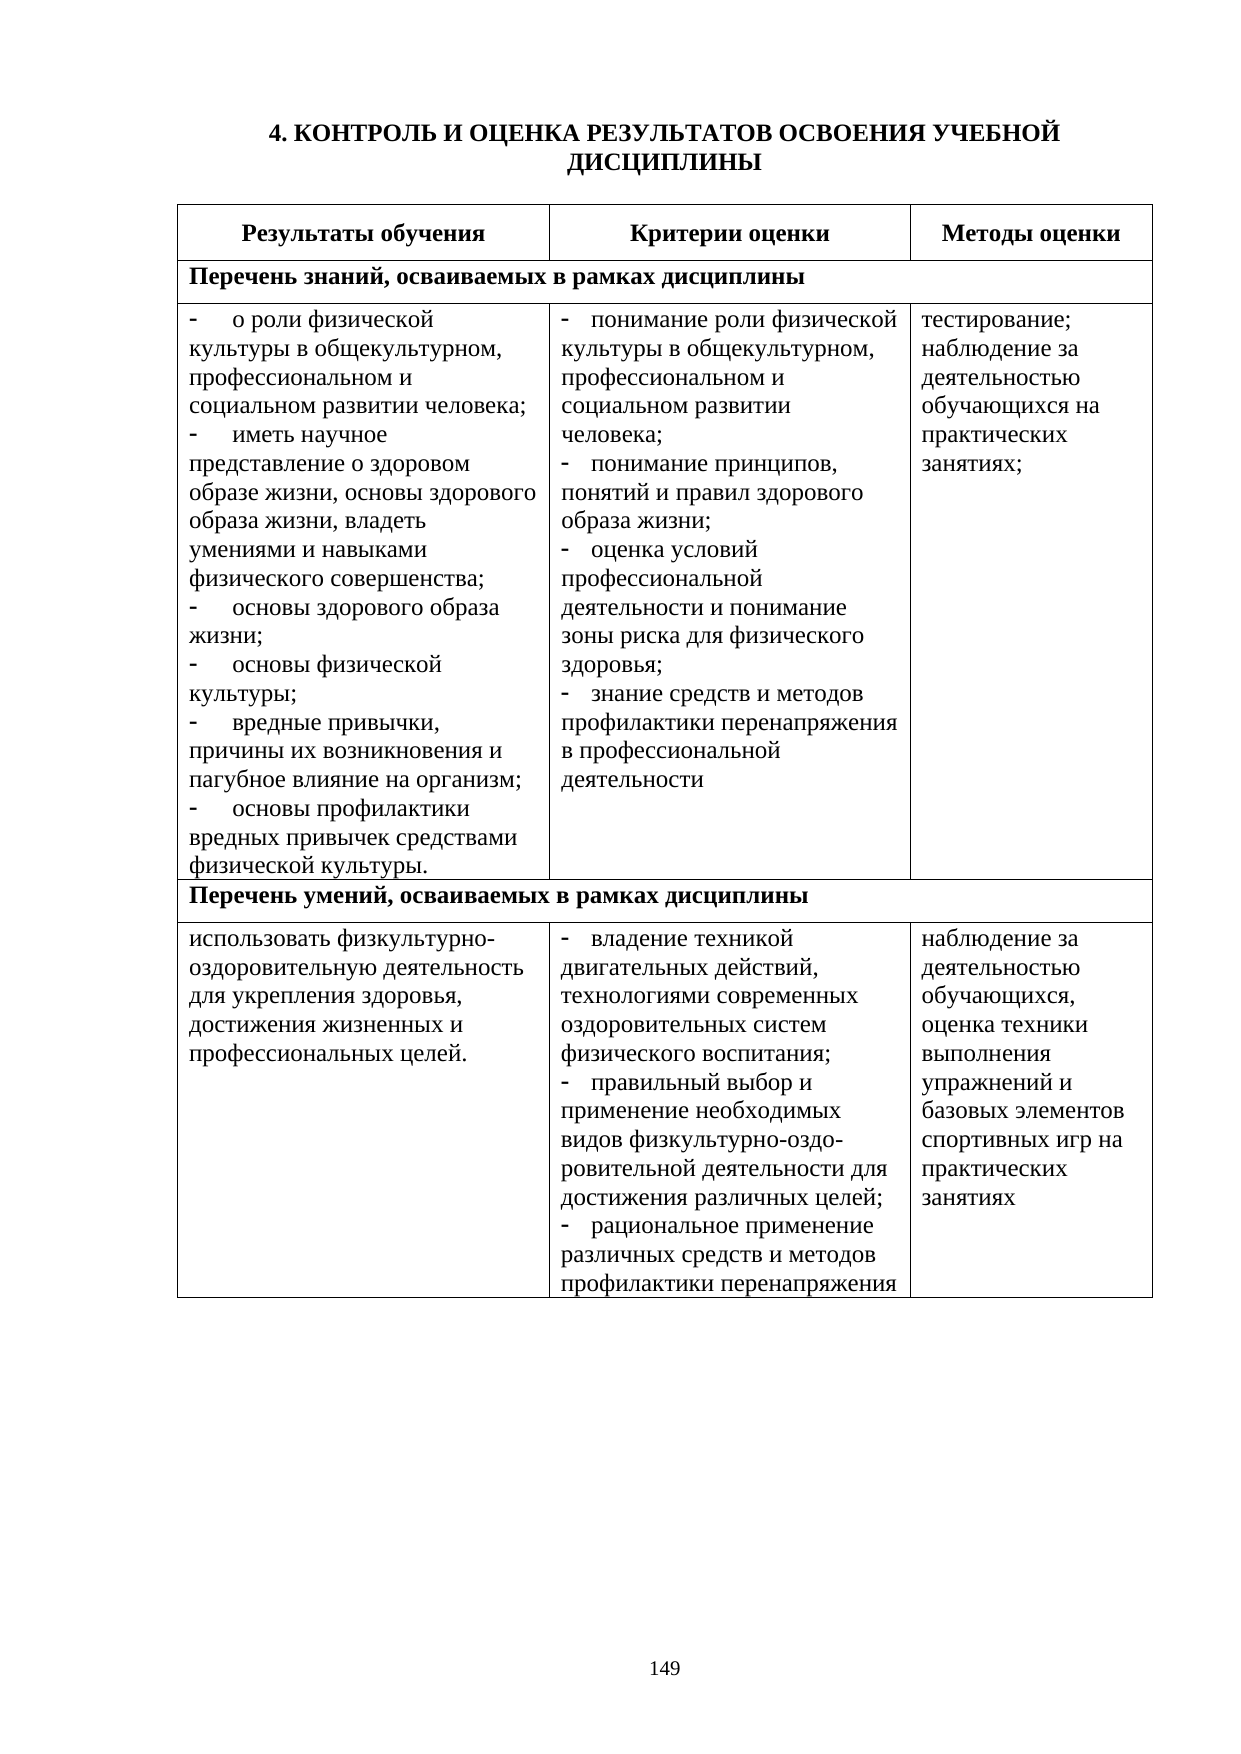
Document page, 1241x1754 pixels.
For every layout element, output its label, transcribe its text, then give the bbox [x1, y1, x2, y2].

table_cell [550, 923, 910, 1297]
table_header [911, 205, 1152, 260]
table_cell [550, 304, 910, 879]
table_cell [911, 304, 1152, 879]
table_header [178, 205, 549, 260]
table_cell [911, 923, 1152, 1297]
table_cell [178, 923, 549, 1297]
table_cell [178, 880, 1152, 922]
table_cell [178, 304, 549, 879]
text 4. КОНТРОЛЬ И ОЦЕНКА РЕЗУЛЬТАТОВ ОСВОЕНИЯ УЧЕБНОЙ ДИСЦИПЛИНЫ [177, 118, 1152, 176]
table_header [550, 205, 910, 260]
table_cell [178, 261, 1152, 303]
